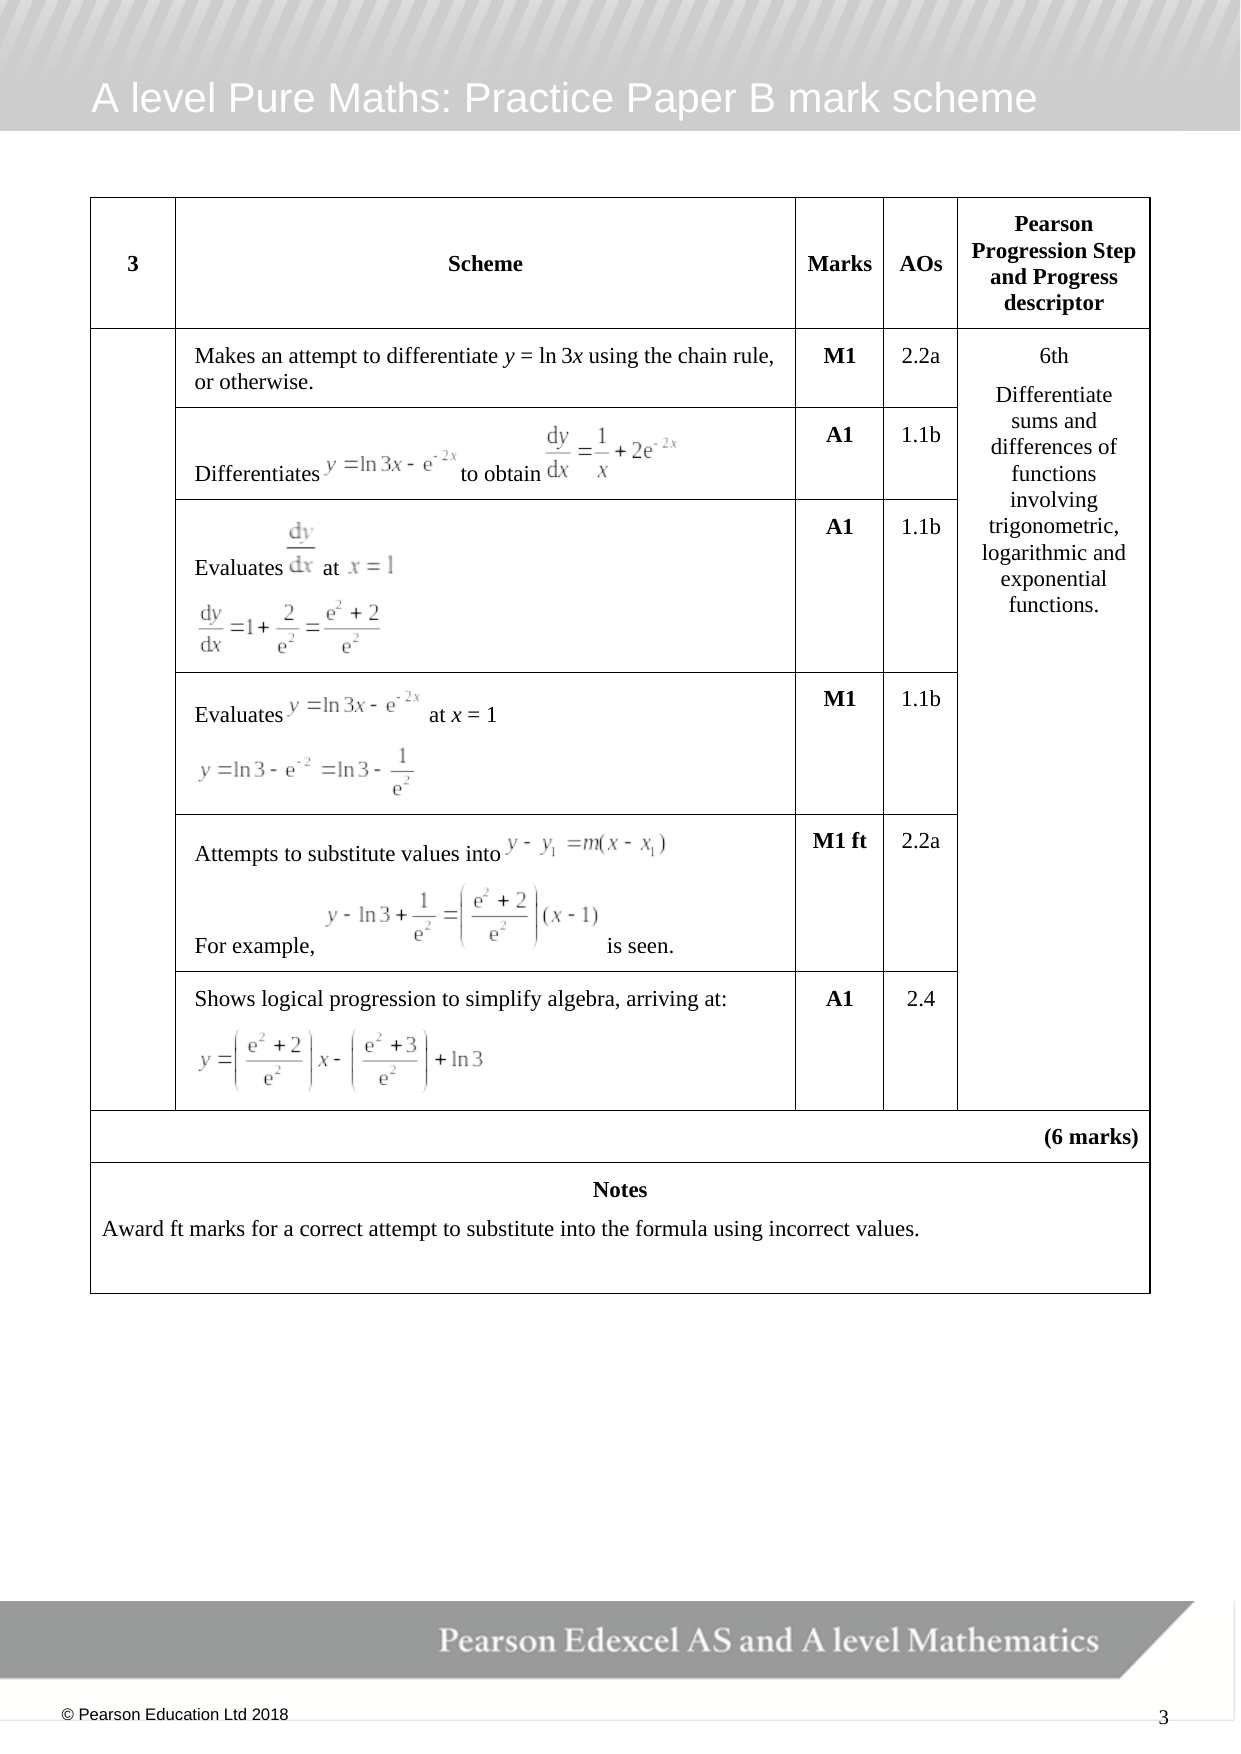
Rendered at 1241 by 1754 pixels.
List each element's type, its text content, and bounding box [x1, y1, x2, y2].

table_cell 2.2a [884, 329, 957, 407]
table_cell 2.4 [884, 972, 957, 1110]
table_cell 1.1b [884, 408, 957, 499]
table_cell A1 [796, 500, 883, 672]
table_cell [91, 329, 175, 1110]
table_cell M1 [796, 329, 883, 407]
table_cell A1 [796, 408, 883, 499]
table_cell 1.1b [884, 500, 957, 672]
table_header AOs [884, 198, 957, 328]
table_cell Evaluates at x = 1 [176, 673, 795, 814]
picture [0, 1601, 1236, 1722]
table_cell 2.2a [884, 815, 957, 971]
table_cell M1 [796, 673, 883, 814]
table_cell Makes an attempt to differentiate y = ln 3x using the chain rule, or otherwise. [176, 329, 795, 407]
table_cell (6 marks) [91, 1111, 1149, 1162]
table_header Pearson Progression Step and Progress descriptor [958, 198, 1149, 328]
table_cell Differentiatesto obtain [176, 408, 795, 499]
picture [0, 0, 1241, 131]
table_cell Evaluates at [176, 500, 795, 672]
table_header Marks [796, 198, 883, 328]
table_header Scheme [176, 198, 795, 328]
table_cell Attempts to substitute values into For example, is seen. [176, 815, 795, 971]
table_cell Notes Award ft marks for a correct attempt to substitute into the formula using incorrect values. [91, 1163, 1149, 1292]
table_cell Shows logical progression to simplify algebra, arriving at: [176, 972, 795, 1110]
table_cell 1.1b [884, 673, 957, 814]
table_cell A1 [796, 972, 883, 1110]
table_cell M1 ft [796, 815, 883, 971]
table_cell 6th Differentiate sums and differences of functions involving trigonometric, logarithmic and exponential functions. [958, 329, 1149, 1110]
table_header 3 [91, 198, 175, 328]
